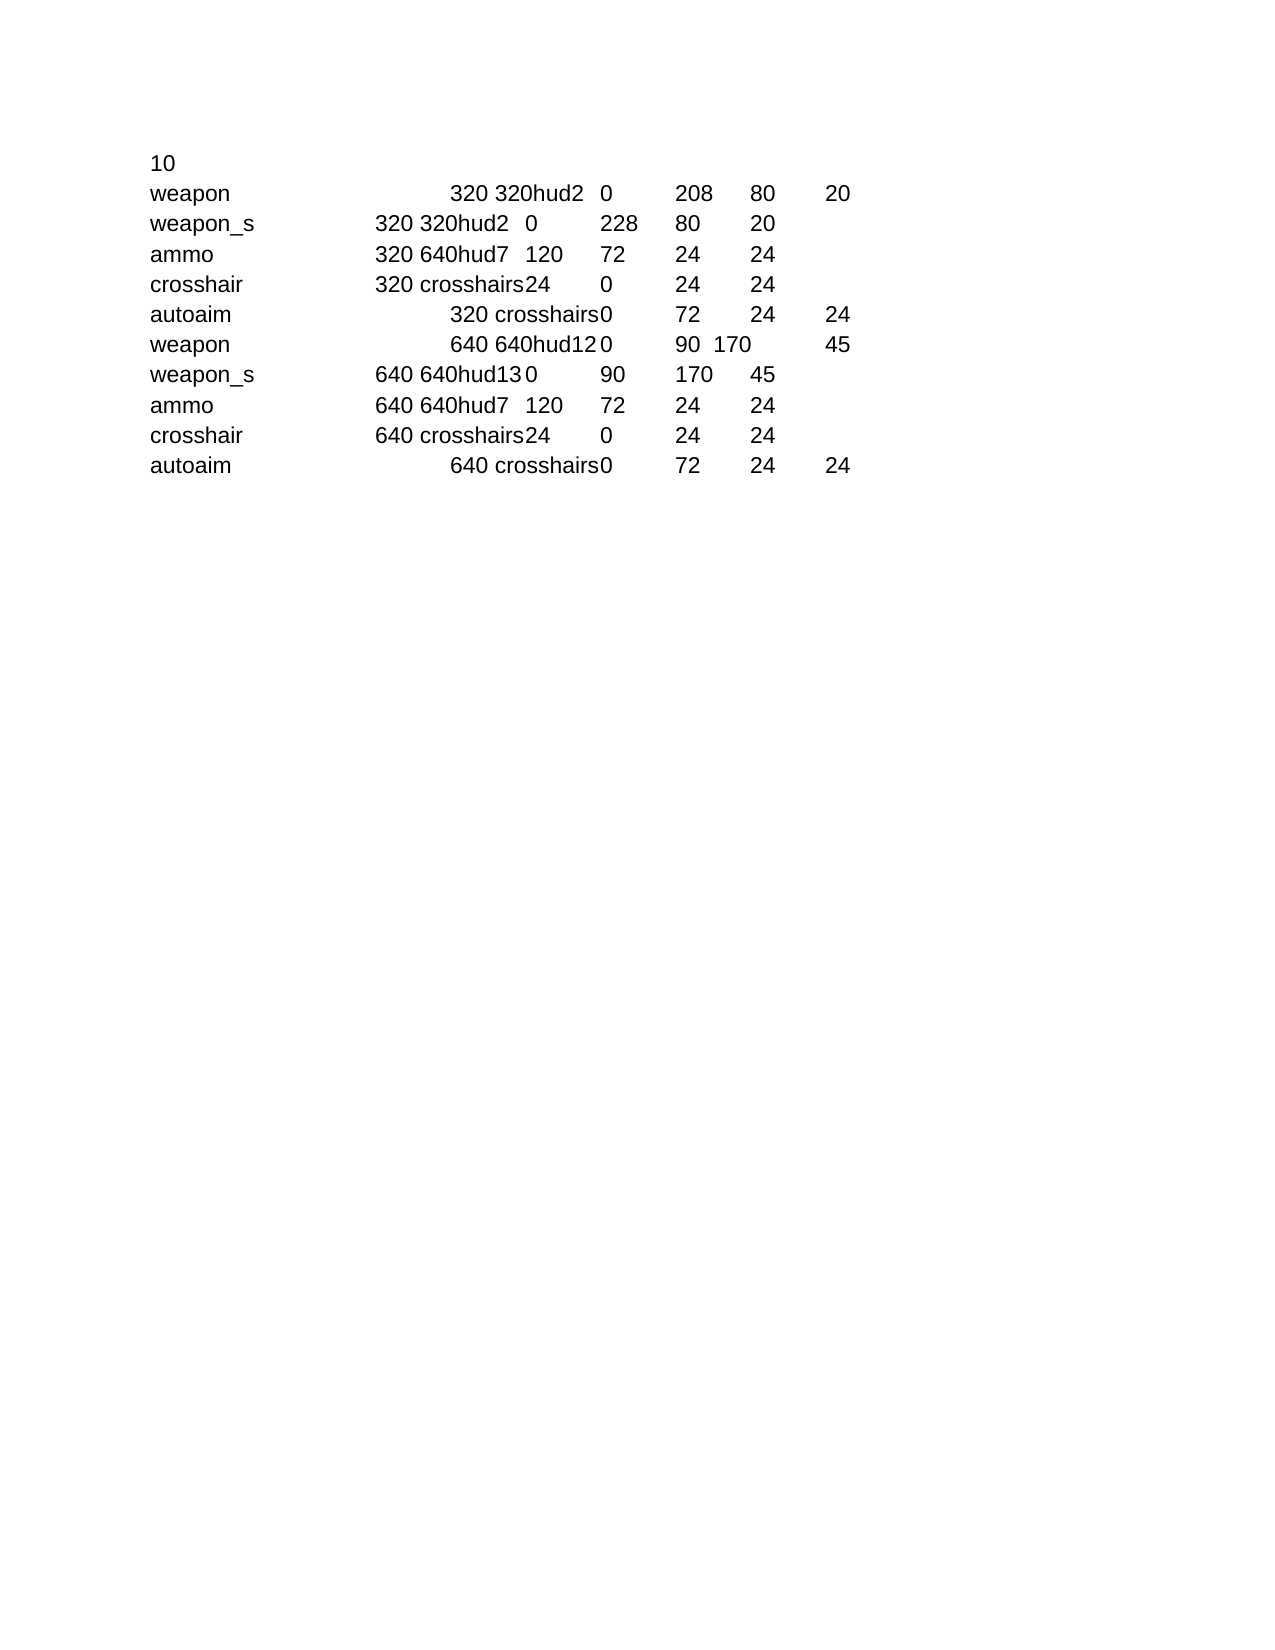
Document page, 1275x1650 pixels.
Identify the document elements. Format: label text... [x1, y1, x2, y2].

text ammo 320 640hud7 120 72 24 24 [150, 241, 1125, 267]
text ammo 640 640hud7 120 72 24 24 [150, 392, 1125, 418]
text weapon 640 640hud12 0 90 170 45 [150, 331, 1125, 358]
text autoaim 640 crosshairs 0 72 24 24 [150, 452, 1125, 478]
text weapon_s 640 640hud13 0 90 170 45 [150, 361, 1125, 388]
text weapon 320 320hud2 0 208 80 20 [150, 180, 1125, 207]
text crosshair 320 crosshairs 24 0 24 24 [150, 271, 1125, 297]
text crosshair 640 crosshairs 24 0 24 24 [150, 422, 1125, 448]
text autoaim 320 crosshairs 0 72 24 24 [150, 301, 1125, 327]
text weapon_s 320 320hud2 0 228 80 20 [150, 210, 1125, 237]
text 10 [150, 150, 1125, 176]
